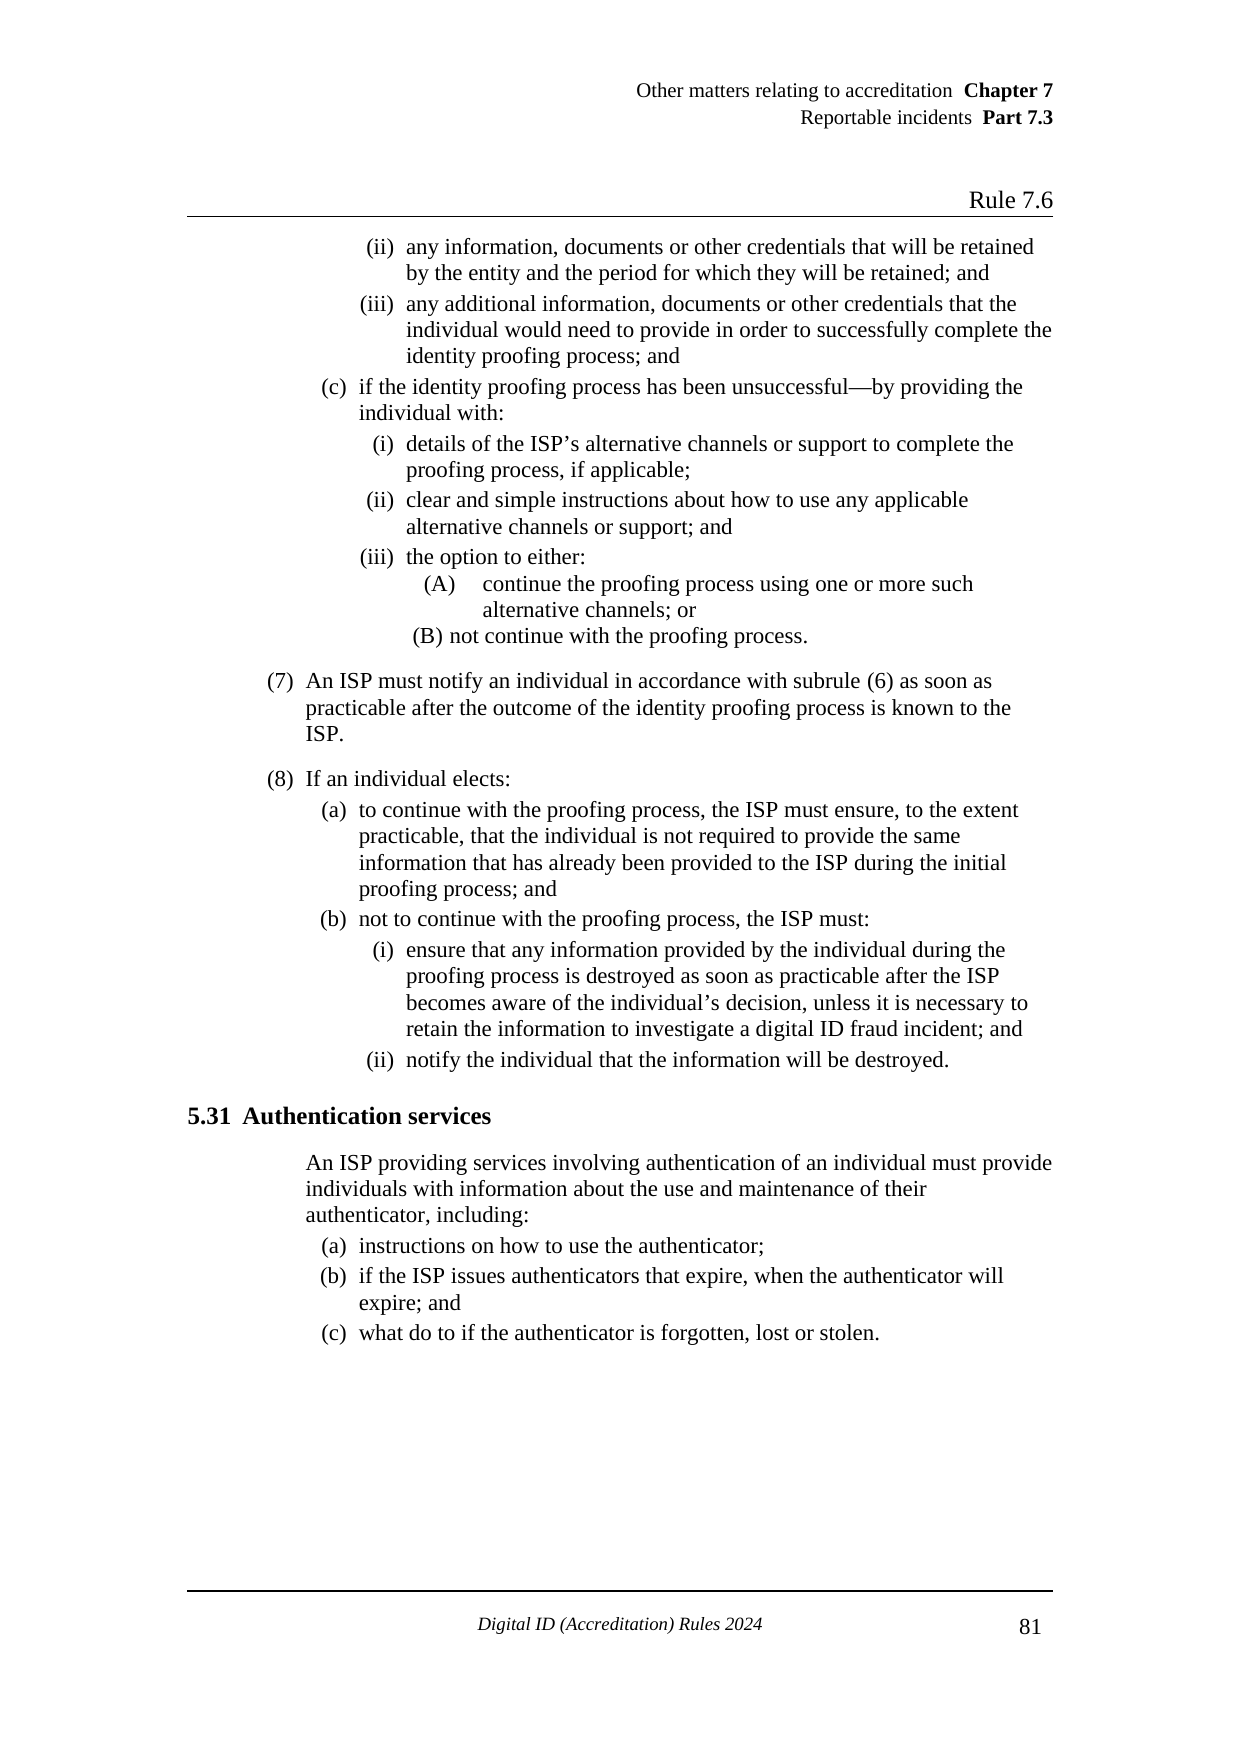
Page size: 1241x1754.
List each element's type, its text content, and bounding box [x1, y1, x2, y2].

text (a) to continue with the proofing process, the ISP must ensure, to the extent practicable, that the individual is not required to provide the same information that has already been provided to the ISP during the initial proofing process; and [187, 796, 1053, 901]
text (ii) clear and simple instructions about how to use any applicable alternative channels or support; and [187, 487, 1053, 539]
text (ii) any information, documents or other credentials that will be retained by the entity and the period for which they will be retained; and [187, 233, 1053, 285]
subtitle not continue with the proofing process. [412, 622, 1053, 649]
subtitle continue the proofing process using one or more such alternative channels; or [423, 570, 1053, 622]
text 5.31 Authentication services [187, 1101, 1053, 1130]
text (iii) any additional information, documents or other credentials that the individual would need to provide in order to successfully complete the identity proofing process; and [187, 289, 1053, 369]
text (c) if the identity proofing process has been unsuccessful—by providing the individual with: [187, 373, 1053, 426]
text (a) instructions on how to use the authenticator; [187, 1232, 1053, 1258]
text (7) An ISP must notify an individual in accordance with subrule (6) as soon as practicable after the outcome of the identity proofing process is known to the ISP. [187, 668, 1053, 747]
text (iii) the option to either: [187, 543, 1053, 570]
text An ISP providing services involving authentication of an individual must provide individuals with information about the use and maintenance of their authenticator, including: [187, 1149, 1053, 1228]
text (ii) notify the individual that the information will be destroyed. [187, 1046, 1053, 1072]
text (i) details of the ISP’s alternative channels or support to complete the proofing process, if applicable; [187, 430, 1053, 482]
text (b) if the ISP issues authenticators that expire, when the authenticator will expire; and [187, 1262, 1053, 1315]
text (c) what do to if the authenticator is forgotten, lost or stolen. [187, 1319, 1053, 1346]
text (8) If an individual elects: [187, 765, 1053, 792]
text (b) not to continue with the proofing process, the ISP must: [187, 906, 1053, 932]
text (i) ensure that any information provided by the individual during the proofing process is destroyed as soon as practicable after the ISP becomes aware of the individual’s decision, unless it is necessary to retain the information to investigate a digital ID fraud incident; and [187, 936, 1053, 1041]
